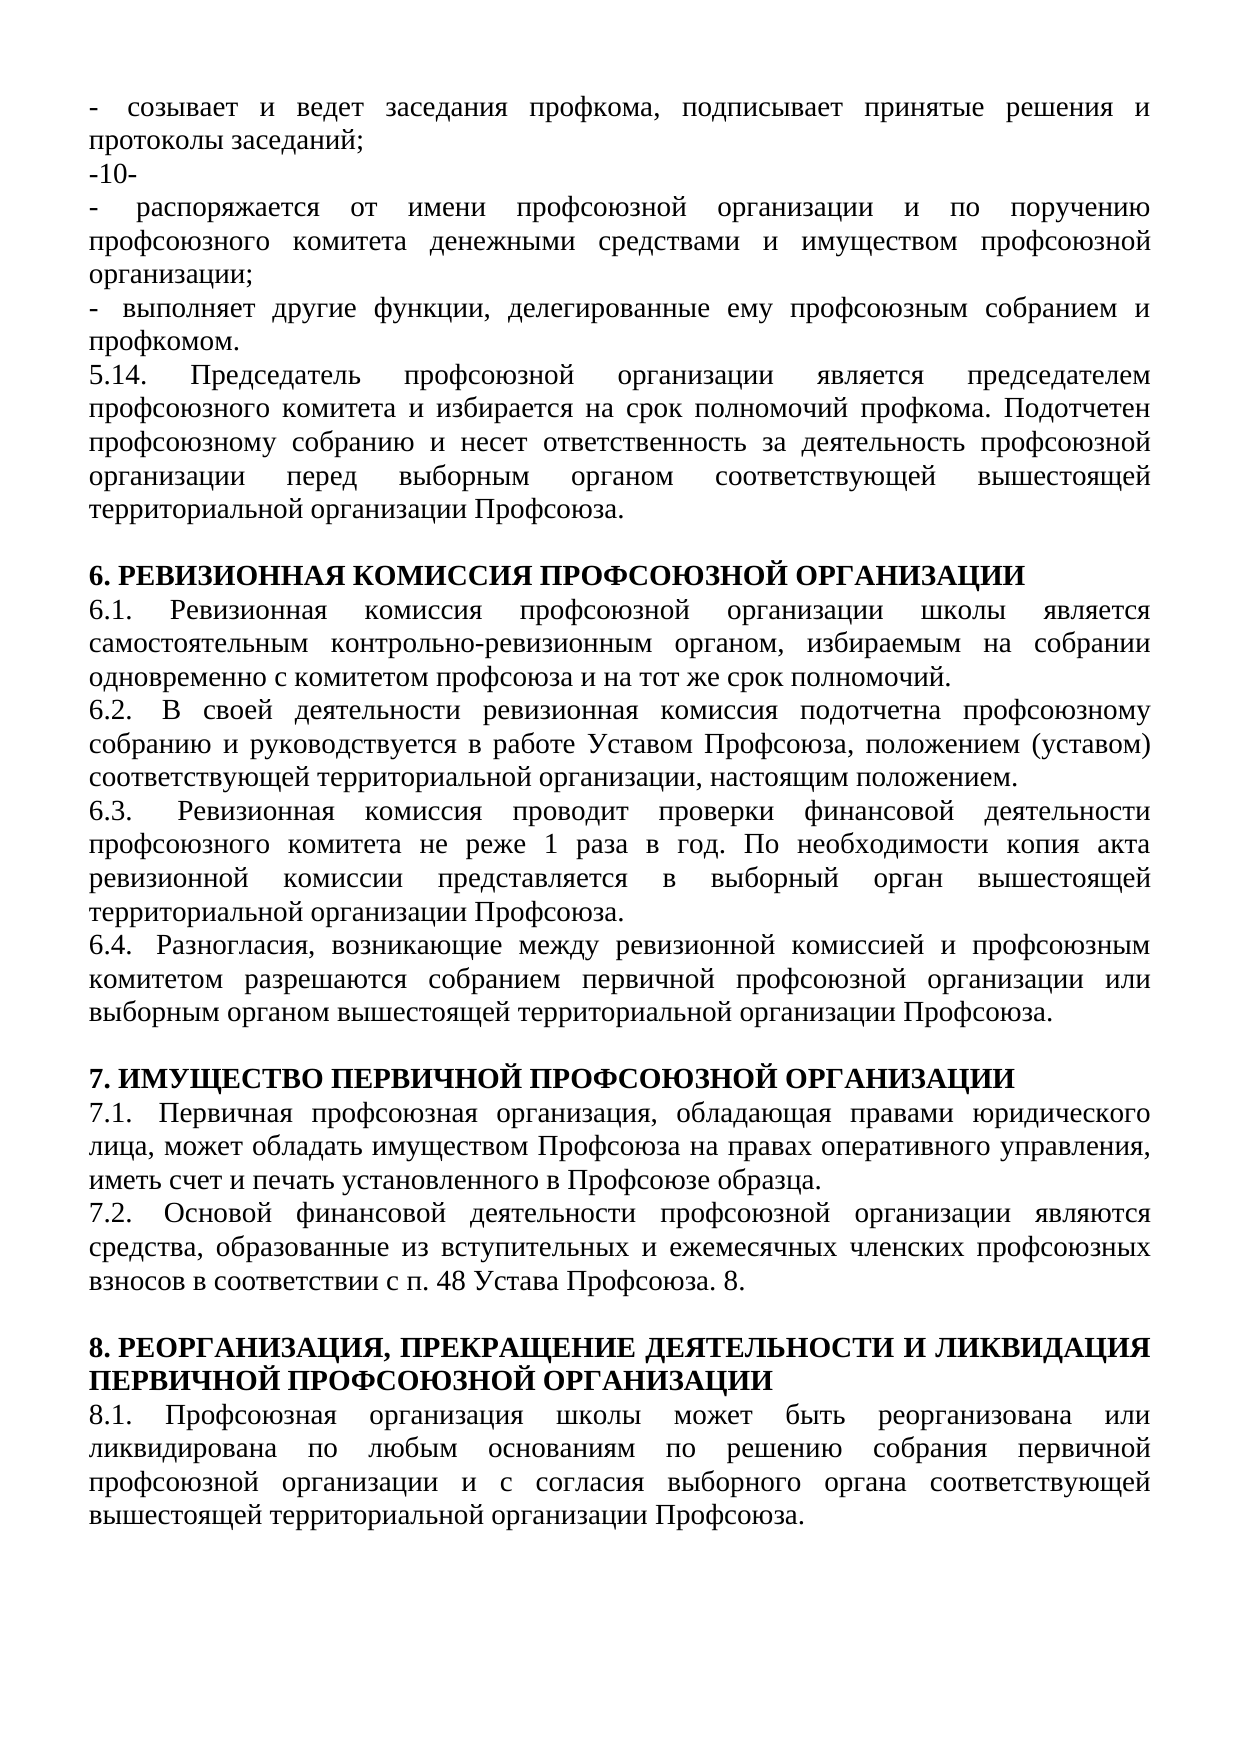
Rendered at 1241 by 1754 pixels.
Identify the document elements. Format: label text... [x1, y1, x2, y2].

text 6.4. Разногласия, возникающие между ревизионной комиссией и профсоюзным комитетом разрешаются собранием первичной профсоюзной организации или выборным органом вышестоящей территориальной организации Профсоюза. [89, 927, 1152, 1028]
text 5.14. Председатель профсоюзной организации является председателем профсоюзного комитета и избирается на срок полномочий профкома. Подотчетен профсоюзному собранию и несет ответственность за деятельность профсоюзной организации перед выборным органом соответствующей вышестоящей территориальной организации Профсоюза. [89, 357, 1152, 525]
text 6.2. В своей деятельности ревизионная комиссия подотчетна профсоюзному собранию и руководствуется в работе Уставом Профсоюза, положением (уставом) соответствующей территориальной организации, настоящим положением. [89, 692, 1152, 793]
text 6.1. Ревизионная комиссия профсоюзной организации школы является самостоятельным контрольно-ревизионным органом, избираемым на собрании одновременно с комитетом профсоюза и на тот же срок полномочий. [89, 592, 1152, 692]
text - созывает и ведет заседания профкома, подписывает принятые решения и протоколы заседаний; [89, 89, 1152, 156]
text 7.2. Основой финансовой деятельности профсоюзной организации являются средства, образованные из вступительных и ежемесячных членских профсоюзных взносов в соответствии с п. 48 Устава Профсоюза. 8. [89, 1196, 1152, 1296]
text 7. ИМУЩЕСТВО ПЕРВИЧНОЙ ПРОФСОЮЗНОЙ ОРГАНИЗАЦИИ [89, 1061, 1152, 1095]
text 6.3. Ревизионная комиссия проводит проверки финансовой деятельности профсоюзного комитета не реже 1 раза в год. По необходимости копия акта ревизионной комиссии представляется в выборный орган вышестоящей территориальной организации Профсоюза. [89, 793, 1152, 927]
text -10- [89, 156, 1152, 189]
text 8.1. Профсоюзная организация школы может быть реорганизована или ликвидирована по любым основаниям по решению собрания первичной профсоюзной организации и с согласия выборного органа соответствующей вышестоящей территориальной организации Профсоюза. [89, 1397, 1152, 1531]
text - распоряжается от имени профсоюзной организации и по поручению профсоюзного комитета денежными средствами и имуществом профсоюзной организации; [89, 189, 1152, 290]
text 7.1. Первичная профсоюзная организация, обладающая правами юридического лица, может обладать имуществом Профсоюза на правах оперативного управления, иметь счет и печать установленного в Профсоюзе образца. [89, 1095, 1152, 1196]
text - выполняет другие функции, делегированные ему профсоюзным собранием и профкомом. [89, 290, 1152, 357]
text 8. РЕОРГАНИЗАЦИЯ, ПРЕКРАЩЕНИЕ ДЕЯТЕЛЬНОСТИ И ЛИКВИДАЦИЯ ПЕРВИЧНОЙ ПРОФСОЮЗНОЙ ОРГАНИЗАЦИИ [89, 1330, 1152, 1397]
text 6. РЕВИЗИОННАЯ КОМИССИЯ ПРОФСОЮЗНОЙ ОРГАНИЗАЦИИ [89, 558, 1152, 592]
